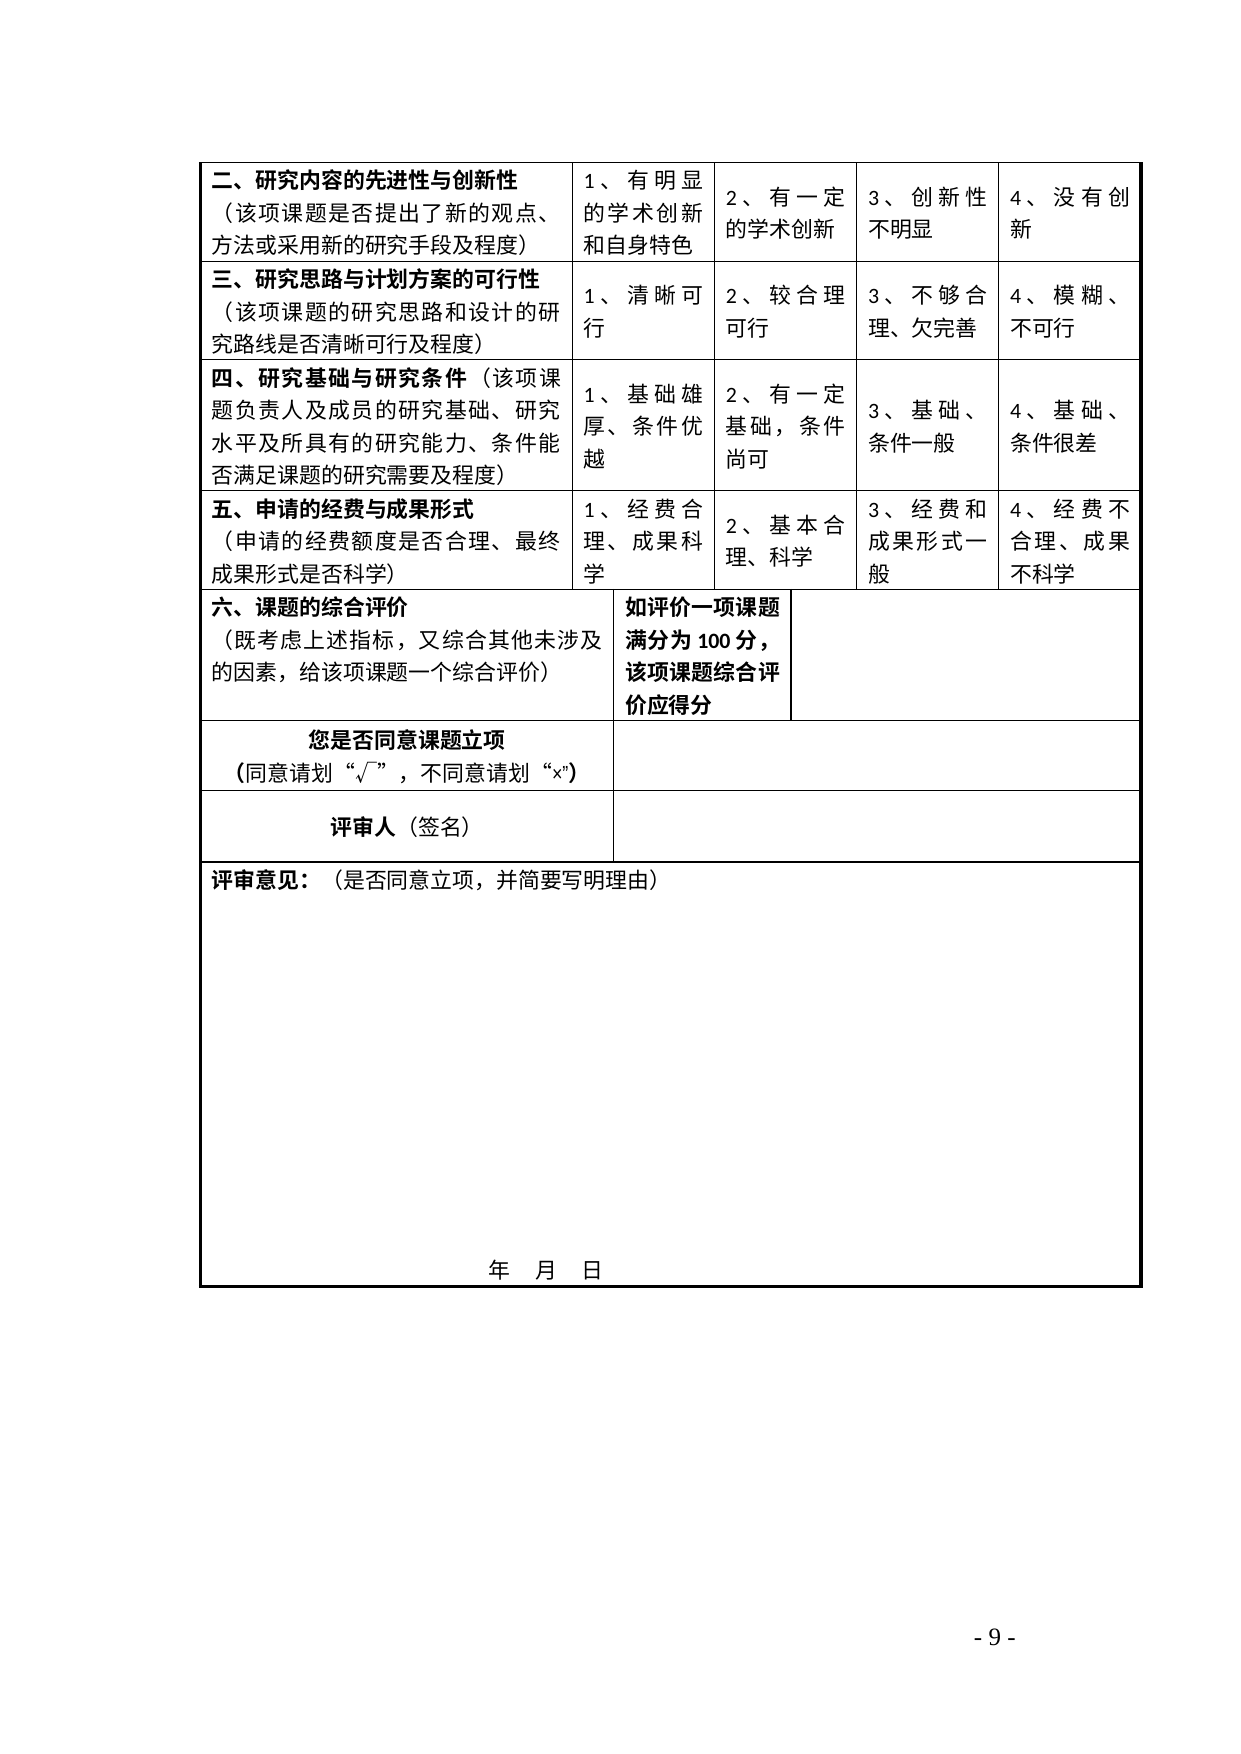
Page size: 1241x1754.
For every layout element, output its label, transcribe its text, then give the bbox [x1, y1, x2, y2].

table_cell 2、较合理可行 [715, 262, 856, 359]
table_cell 3、经费和成果形式一般 [857, 491, 998, 589]
table_cell 1、基础雄厚、条件优越 [573, 360, 714, 490]
table_cell 1、有明显的学术创新和自身特色 [573, 163, 714, 261]
table_cell 三、研究思路与计划方案的可行性 （该项课题的研究思路和设计的研究路线是否清晰可行及程度） [202, 262, 572, 359]
table_cell 4、基础、条件很差 [999, 360, 1139, 490]
table_cell 3、不够合理、欠完善 [857, 262, 998, 359]
table_cell 4、模糊、不可行 [999, 262, 1139, 359]
table_cell 1、经费合理、成果科学 [573, 491, 714, 589]
table_cell 2、有一定基础，条件尚可 [715, 360, 856, 490]
table_cell 3、基础、条件一般 [857, 360, 998, 490]
table_cell [792, 590, 1139, 720]
table_cell 4、经费不合理、成果不科学 [999, 491, 1139, 589]
table_cell 2、基本合理、科学 [715, 491, 856, 589]
table_cell 2、有一定的学术创新 [715, 163, 856, 261]
table_cell 评审人（签名） [202, 791, 613, 861]
table_cell 4、没有创新 [999, 163, 1139, 261]
table_cell 评审意见：（是否同意立项，并简要写明理由） 年 月 日 [202, 863, 1139, 1285]
table_cell 四、研究基础与研究条件（该项课题负责人及成员的研究基础、研究水平及所具有的研究能力、条件能否满足课题的研究需要及程度） [202, 360, 572, 490]
table_cell [614, 791, 1139, 861]
table_cell 1、清晰可行 [573, 262, 714, 359]
table_cell 如评价一项课题满分为100分，该项课题综合评价应得分 [614, 590, 790, 720]
table_cell 五、申请的经费与成果形式 （申请的经费额度是否合理、最终成果形式是否科学） [202, 491, 572, 589]
table_cell 六、课题的综合评价 （既考虑上述指标，又综合其他未涉及的因素，给该项课题一个综合评价） [202, 590, 613, 720]
table_cell 3、创新性不明显 [857, 163, 998, 261]
table_cell 您是否同意课题立项 （同意请划“√”，不同意请划“×”） [202, 721, 613, 790]
table_cell [614, 721, 1139, 790]
table_cell 二、研究内容的先进性与创新性 （该项课题是否提出了新的观点、方法或采用新的研究手段及程度） [202, 163, 572, 261]
